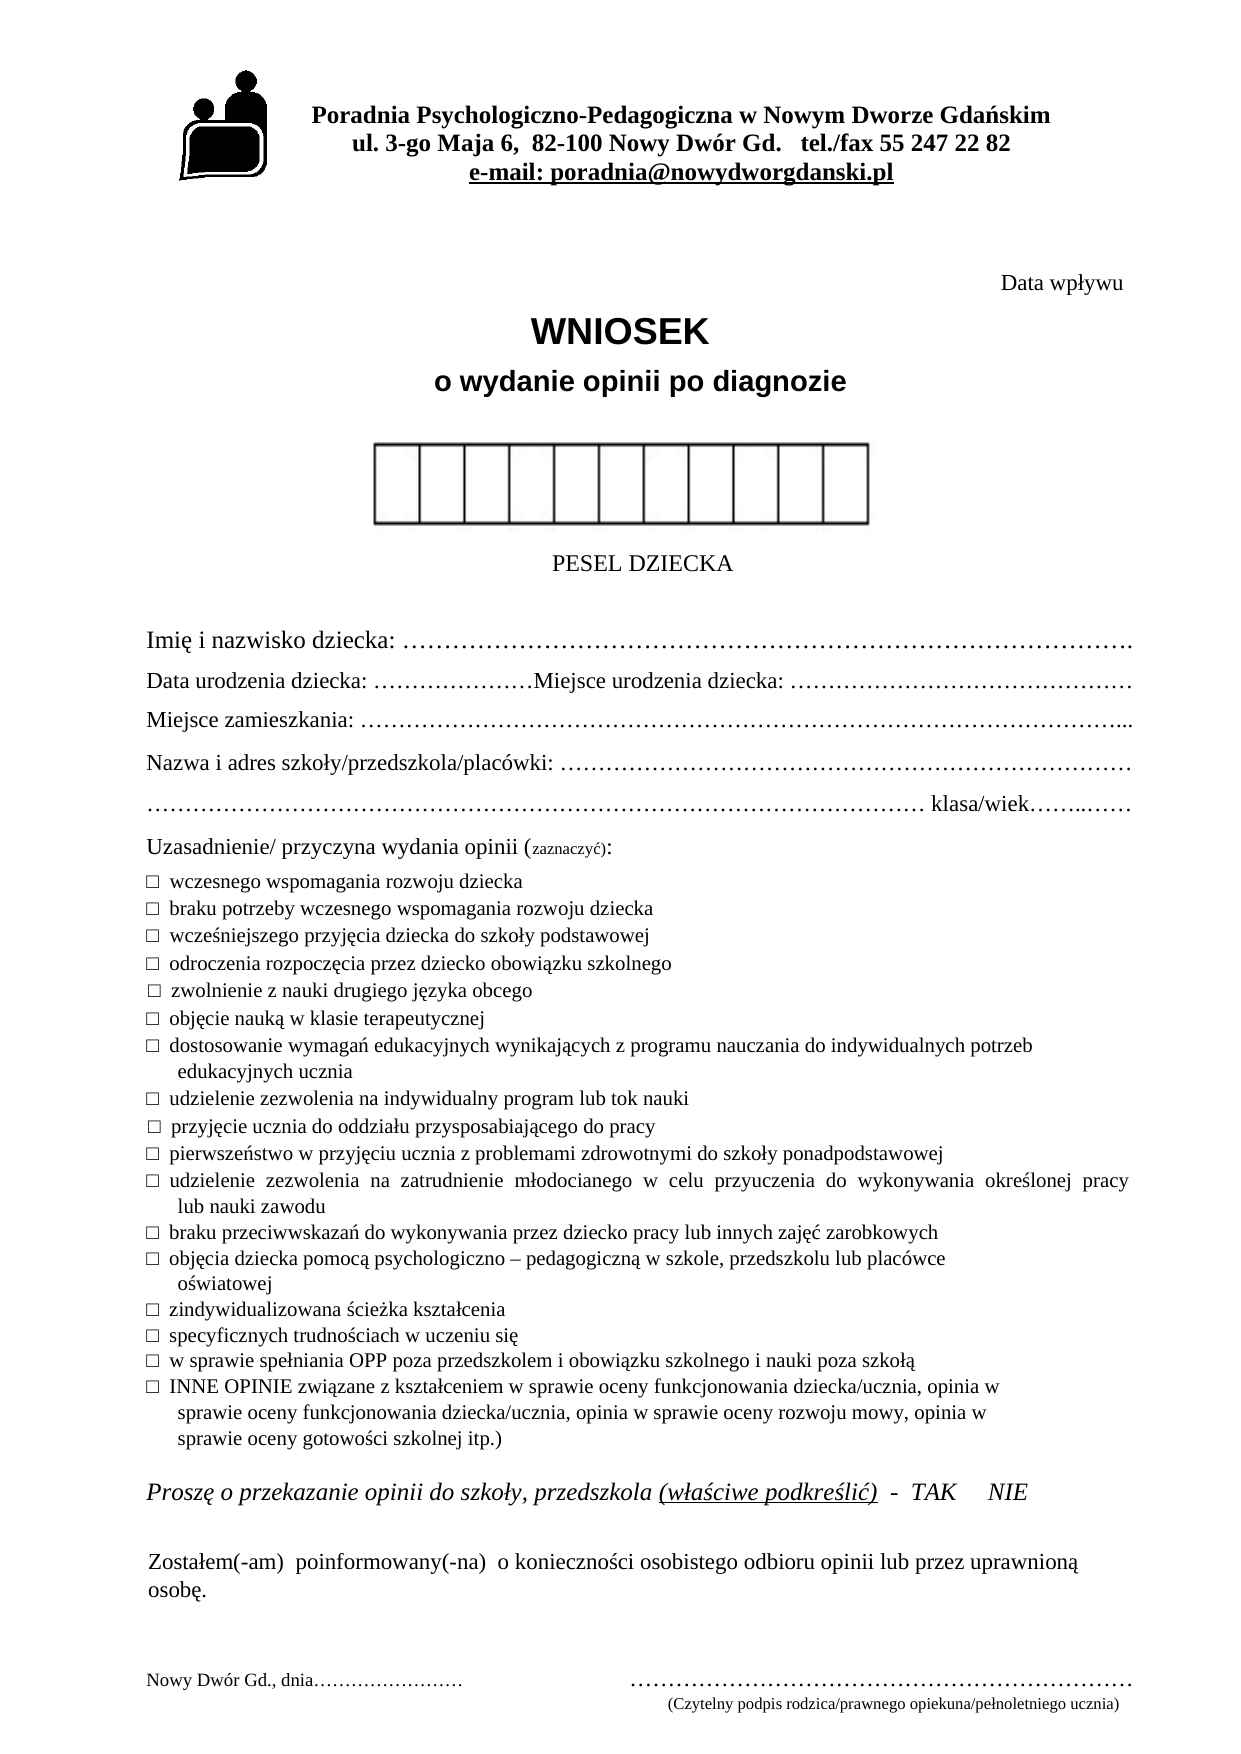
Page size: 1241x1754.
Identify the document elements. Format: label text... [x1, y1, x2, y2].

text □ pierwszeństwo w przyjęciu ucznia z problemami zdrowotnymi do szkoły ponadpodstawowej [146, 1141, 1130, 1165]
text Nowy Dwór Gd., dnia…………………… ………………………………………………………… [146, 1665, 1137, 1692]
text □ odroczenia rozpoczęcia przez dziecko obowiązku szkolnego [146, 951, 1130, 975]
subtitle PESEL DZIECKA [397, 477, 889, 576]
text Data wpływu [148, 269, 1125, 296]
text Data urodzenia dziecka: …………………Miejsce urodzenia dziecka: ……………………………………… [146, 667, 1137, 693]
text Proszę o przekazanie opinii do szkoły, przedszkola (właściwe podkreślić) - TAK NIE [146, 1477, 1137, 1506]
text Zostałem(-am) poinformowany(-na) o konieczności osobistego odbioru opinii lub przez uprawnioną osobę. [148, 1548, 1137, 1603]
table_header [148, 71, 299, 215]
text □ INNE OPINIE związane z kształceniem w sprawie oceny funkcjonowania dziecka/ucznia, opinia w sprawie oceny funkcjonowania dziecka/ucznia, opinia w sprawie oceny rozwoju mowy, opinia w sprawie oceny gotowości szkolnej itp.) [146, 1374, 1025, 1450]
text Nazwa i adres szkoły/przedszkola/placówki: ………………………………………………………………… [146, 749, 1137, 776]
text □ braku potrzeby wczesnego wspomagania rozwoju dziecka [146, 896, 1130, 920]
text □ braku przeciwwskazań do wykonywania przez dziecko pracy lub innych zajęć zarobkowych [146, 1220, 948, 1244]
text (Czytelny podpis rodzica/prawnego opiekuna/pełnoletniego ucznia) [146, 1694, 1137, 1713]
text Imię i nazwisko dziecka: ……………………………………………………………………………. [146, 625, 1137, 654]
text □ przyjęcie ucznia do oddziału przysposabiającego do pracy [148, 1113, 1130, 1138]
table_header Poradnia Psychologiczno-Pedagogiczna w Nowym Dworze Gdańskim ul. 3-go Maja 6, 82-100 Nowy Dwór Gd. tel./fax 55 247 22 82 e-mail: poradnia@nowydworgdanski.pl [299, 71, 1063, 215]
subtitle WNIOSEK [531, 309, 1137, 352]
picture [370, 438, 876, 532]
text □ udzielenie zezwolenia na zatrudnienie młodocianego w celu przyuczenia do wykonywania określonej pracy lub nauki zawodu [146, 1168, 1130, 1218]
text □ objęcia dziecka pomocą psychologiczno – pedagogiczną w szkole, przedszkolu lub placówce oświatowej [146, 1246, 948, 1295]
text □ udzielenie zezwolenia na indywidualny program lub tok nauki [146, 1086, 1130, 1110]
text □ dostosowanie wymagań edukacyjnych wynikających z programu nauczania do indywidualnych potrzeb edukacyjnych ucznia [146, 1033, 1130, 1083]
text ………………………………………………………………………………………… klasa/wiek……..…… [146, 790, 1137, 816]
text □ w sprawie spełniania OPP poza przedszkolem i obowiązku szkolnego i nauki poza szkołą [146, 1348, 1025, 1372]
text Miejsce zamieszkania: ………………………………………………………………………………………... [146, 706, 1137, 733]
text Uzasadnienie/ przyczyna wydania opinii (zaznaczyć): [146, 833, 1137, 859]
text □ objęcie nauką w klasie terapeutycznej [146, 1006, 1130, 1030]
text □ specyficznych trudnościach w uczeniu się [146, 1323, 1025, 1347]
text □ zindywidualizowana ścieżka kształcenia [146, 1297, 1025, 1321]
text o wydanie opinii po diagnozie [434, 364, 1001, 398]
text □ wcześniejszego przyjęcia dziecka do szkoły podstawowej [146, 923, 1130, 947]
text □ zwolnienie z nauki drugiego języka obcego [148, 978, 1130, 1002]
text □ wczesnego wspomagania rozwoju dziecka [146, 869, 1130, 893]
picture [179, 70, 268, 181]
